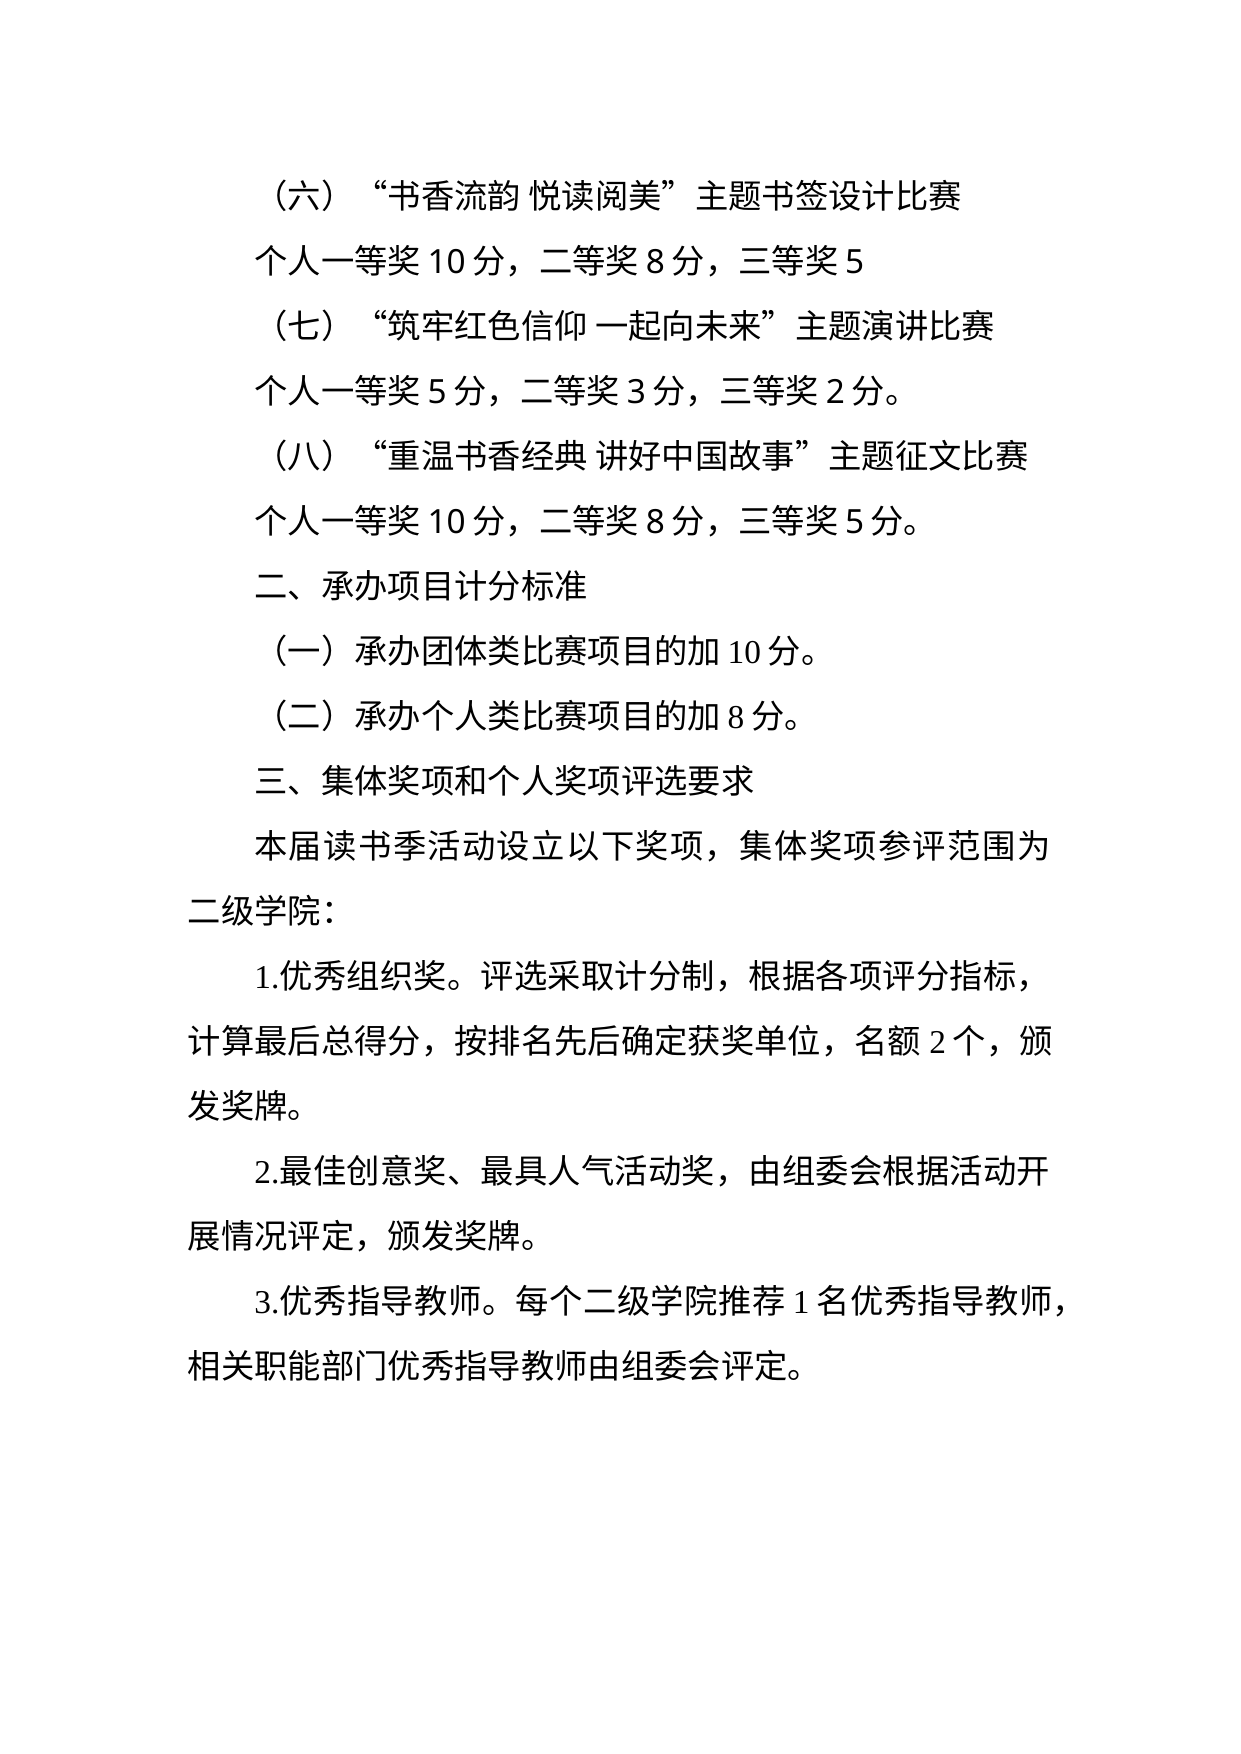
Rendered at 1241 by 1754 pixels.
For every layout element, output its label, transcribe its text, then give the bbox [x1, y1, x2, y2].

text （七）“筑牢红色信仰 一起向未来”主题演讲比赛 [187, 292, 1053, 357]
text 3.优秀指导教师。每个二级学院推荐1名优秀指导教师，相关职能部门优秀指导教师由组委会评定。 [187, 1267, 1053, 1397]
text 个人一等奖10分，二等奖8分，三等奖5 [187, 227, 1053, 292]
text 1.优秀组织奖。评选采取计分制，根据各项评分指标，计算最后总得分，按排名先后确定获奖单位，名额2个，颁发奖牌。 [187, 942, 1053, 1137]
text （八）“重温书香经典 讲好中国故事”主题征文比赛 [187, 422, 1053, 487]
text 二、承办项目计分标准 [187, 552, 1053, 617]
text 2.最佳创意奖、最具人气活动奖，由组委会根据活动开展情况评定，颁发奖牌。 [187, 1137, 1053, 1267]
text （六）“书香流韵 悦读阅美”主题书签设计比赛 [187, 162, 1053, 227]
text （二）承办个人类比赛项目的加8分。 [187, 682, 1053, 747]
text 个人一等奖5分，二等奖3分，三等奖2分。 [187, 357, 1053, 422]
text 三、集体奖项和个人奖项评选要求 [187, 747, 1053, 812]
text 个人一等奖10分，二等奖8分，三等奖5分。 [187, 487, 1053, 552]
text （一）承办团体类比赛项目的加10分。 [187, 617, 1053, 682]
text 本届读书季活动设立以下奖项，集体奖项参评范围为二级学院： [187, 812, 1053, 942]
